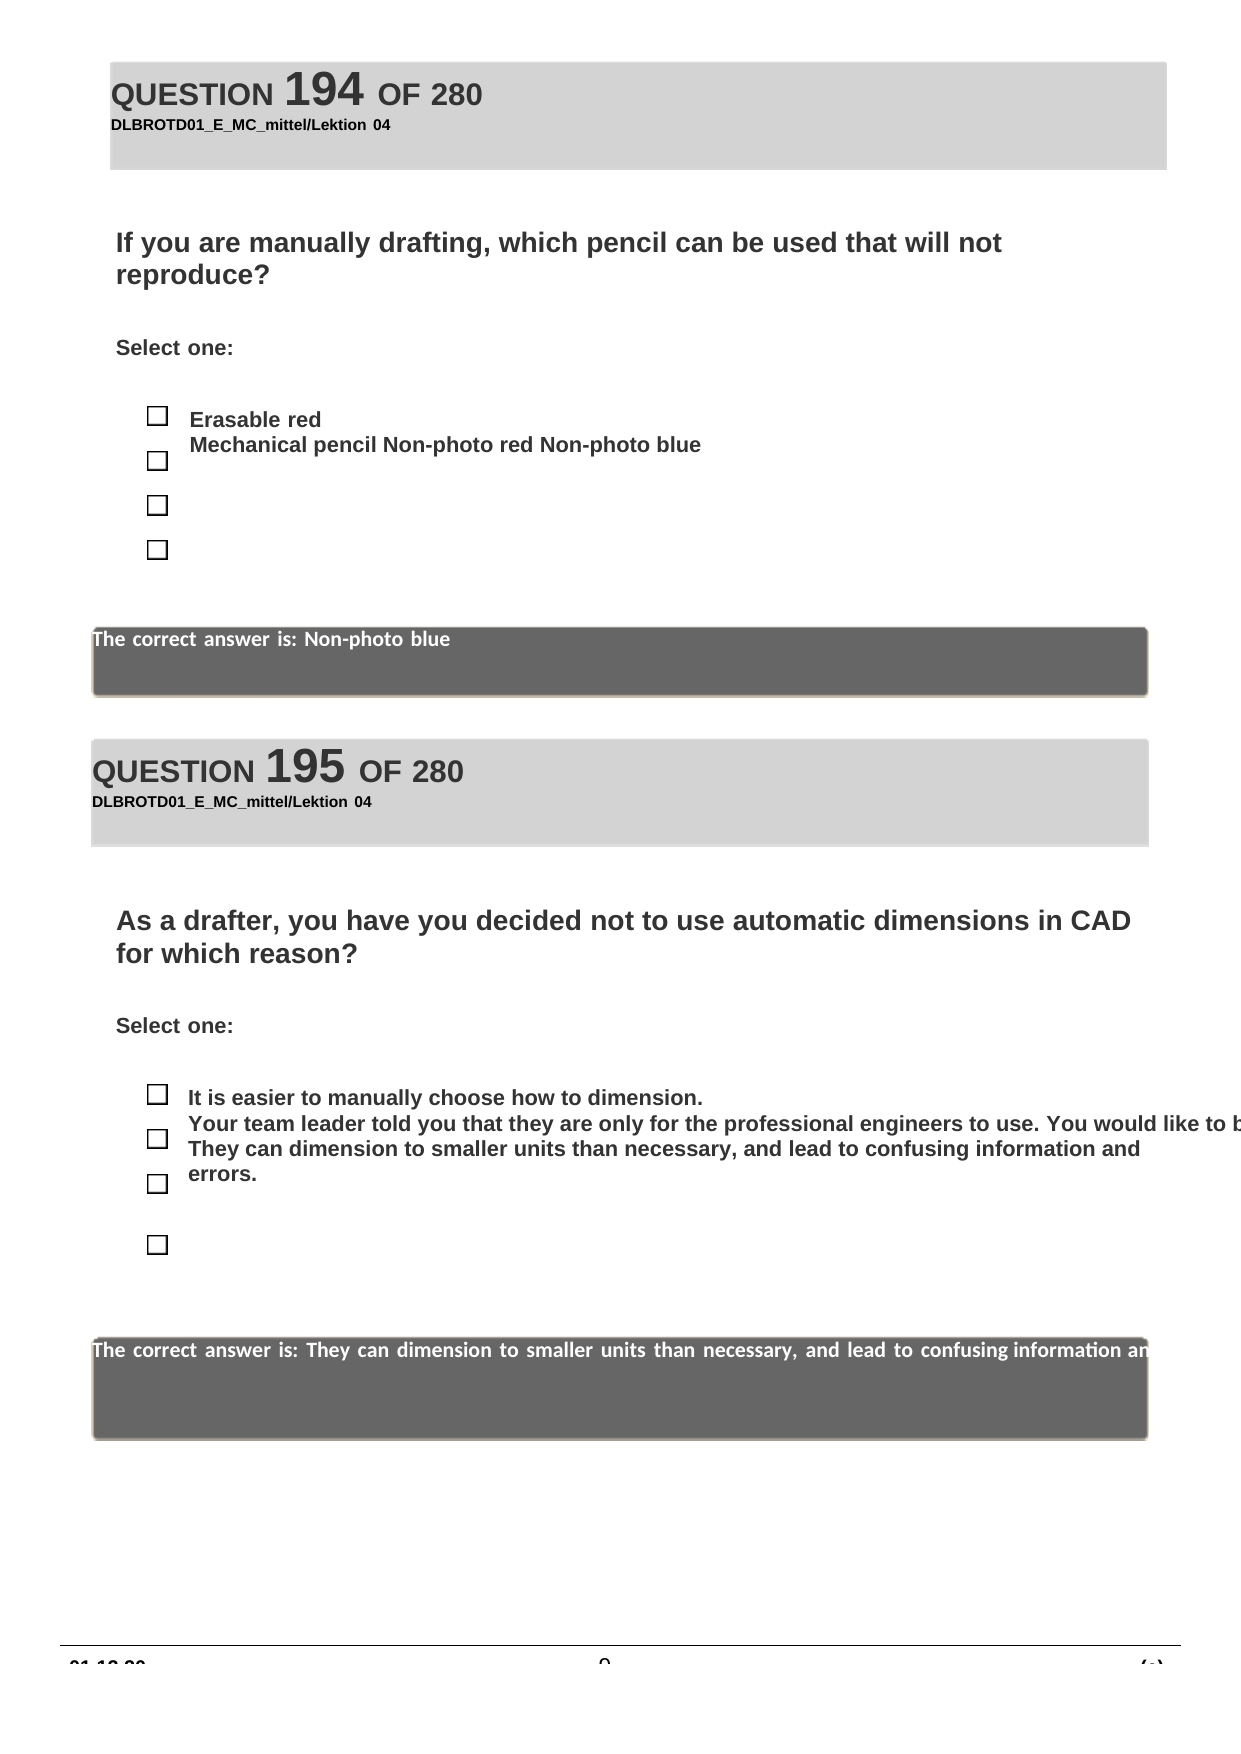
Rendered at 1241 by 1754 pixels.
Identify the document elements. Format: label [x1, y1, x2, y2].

picture [91, 625, 1149, 698]
picture [91, 886, 1149, 1305]
picture [91, 1335, 1149, 1441]
picture [91, 737, 1149, 847]
picture [91, 207, 1149, 594]
picture [110, 60, 1167, 170]
